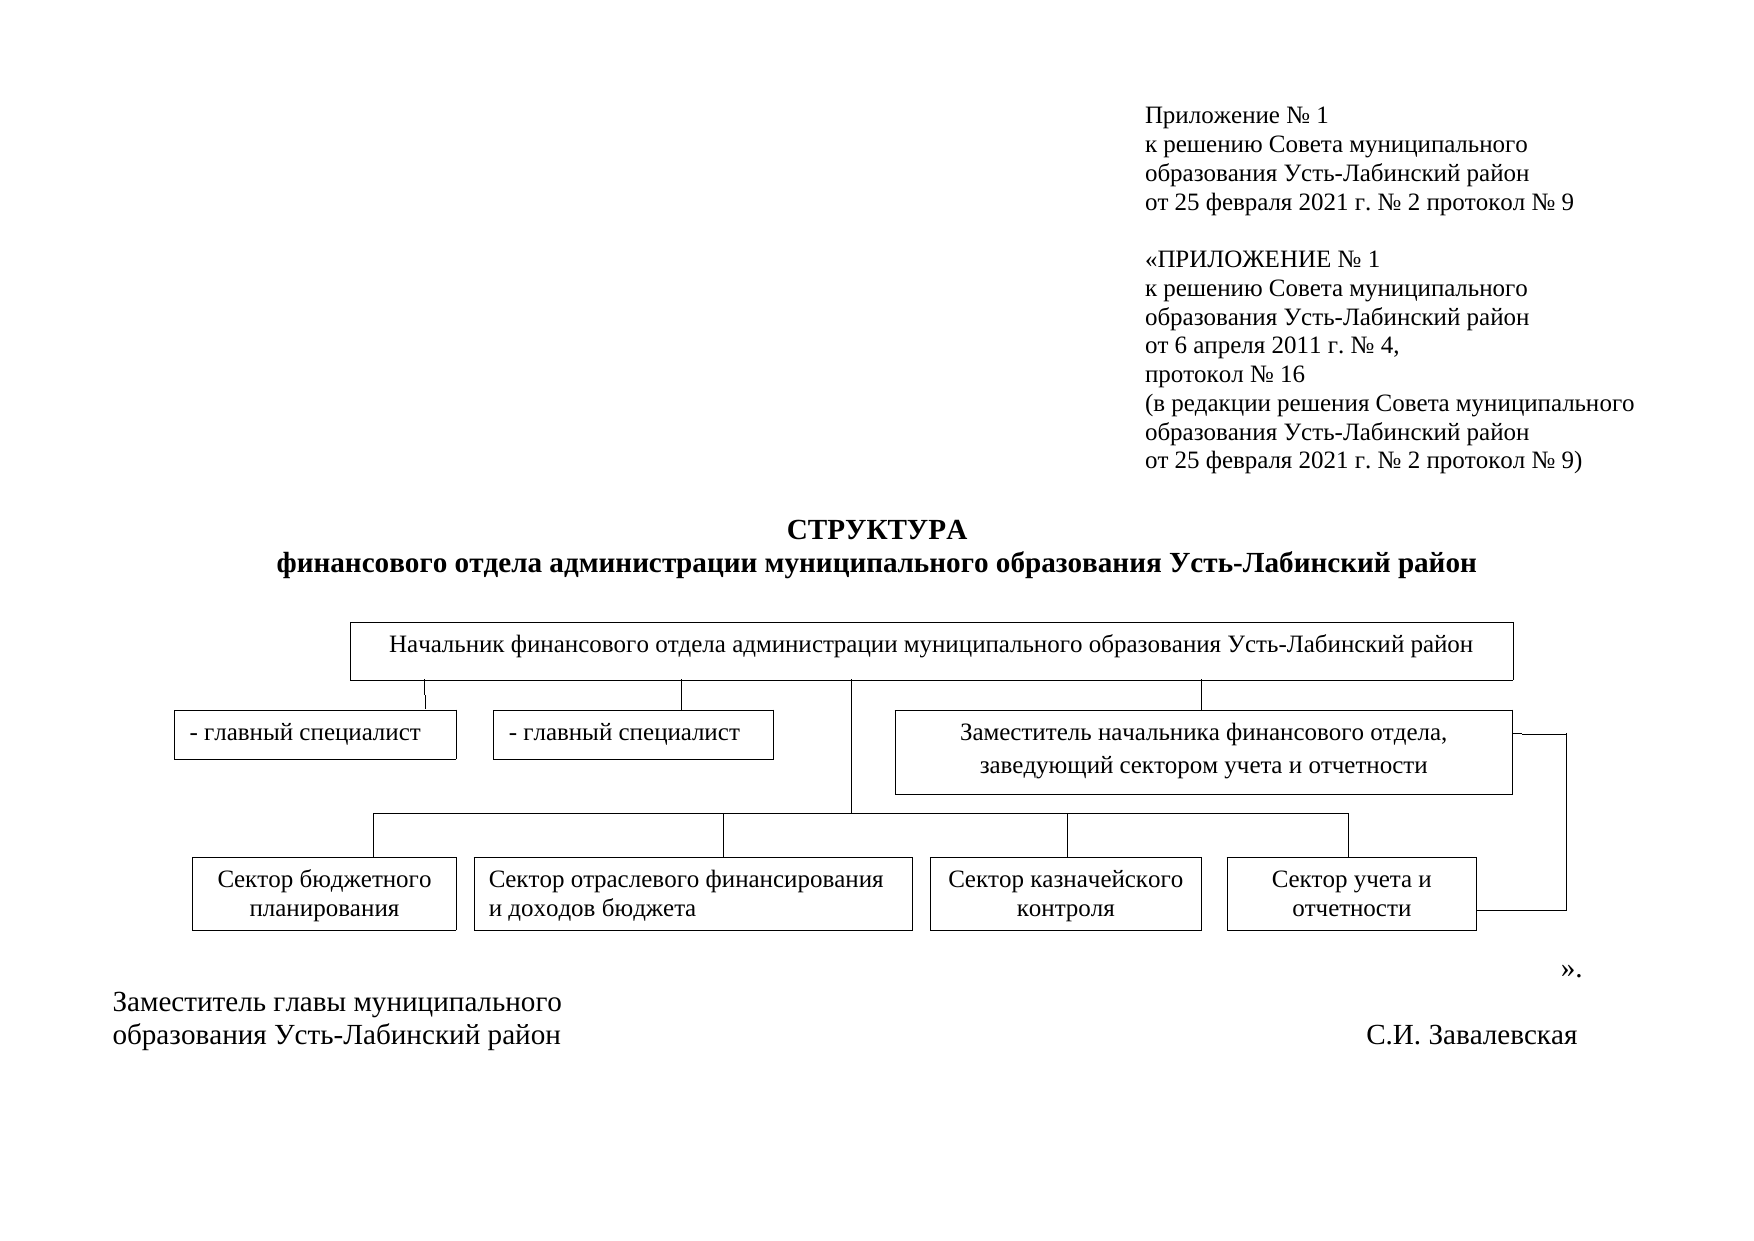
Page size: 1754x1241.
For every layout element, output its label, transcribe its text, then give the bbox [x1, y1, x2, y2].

text протокол № 16 [1072, 359, 1642, 388]
text образования Усть-Лабинский район С.И. Завалевская [112, 1017, 1642, 1051]
text к решению Совета муниципального образования Усть-Лабинский район [1145, 129, 1642, 187]
text Приложение № 1 [1071, 100, 1642, 129]
text СТРУКТУРА [112, 512, 1642, 546]
text Заместитель главы муниципального [112, 984, 1642, 1017]
text от 25 февраля 2021 г. № 2 протокол № 9) [1072, 445, 1642, 474]
text финансового отдела администрации муниципального образования Усть-Лабинский район [112, 546, 1642, 579]
text к решению Совета муниципального образования Усть-Лабинский район [1145, 273, 1642, 330]
text от 6 апреля 2011 г. № 4, [1072, 330, 1642, 359]
text ». [112, 950, 1642, 984]
text «ПРИЛОЖЕНИЕ № 1 [1072, 244, 1642, 273]
text от 25 февраля 2021 г. № 2 протокол № 9 [1072, 187, 1642, 215]
text (в редакции решения Совета муниципального образования Усть-Лабинский район [1145, 388, 1642, 445]
